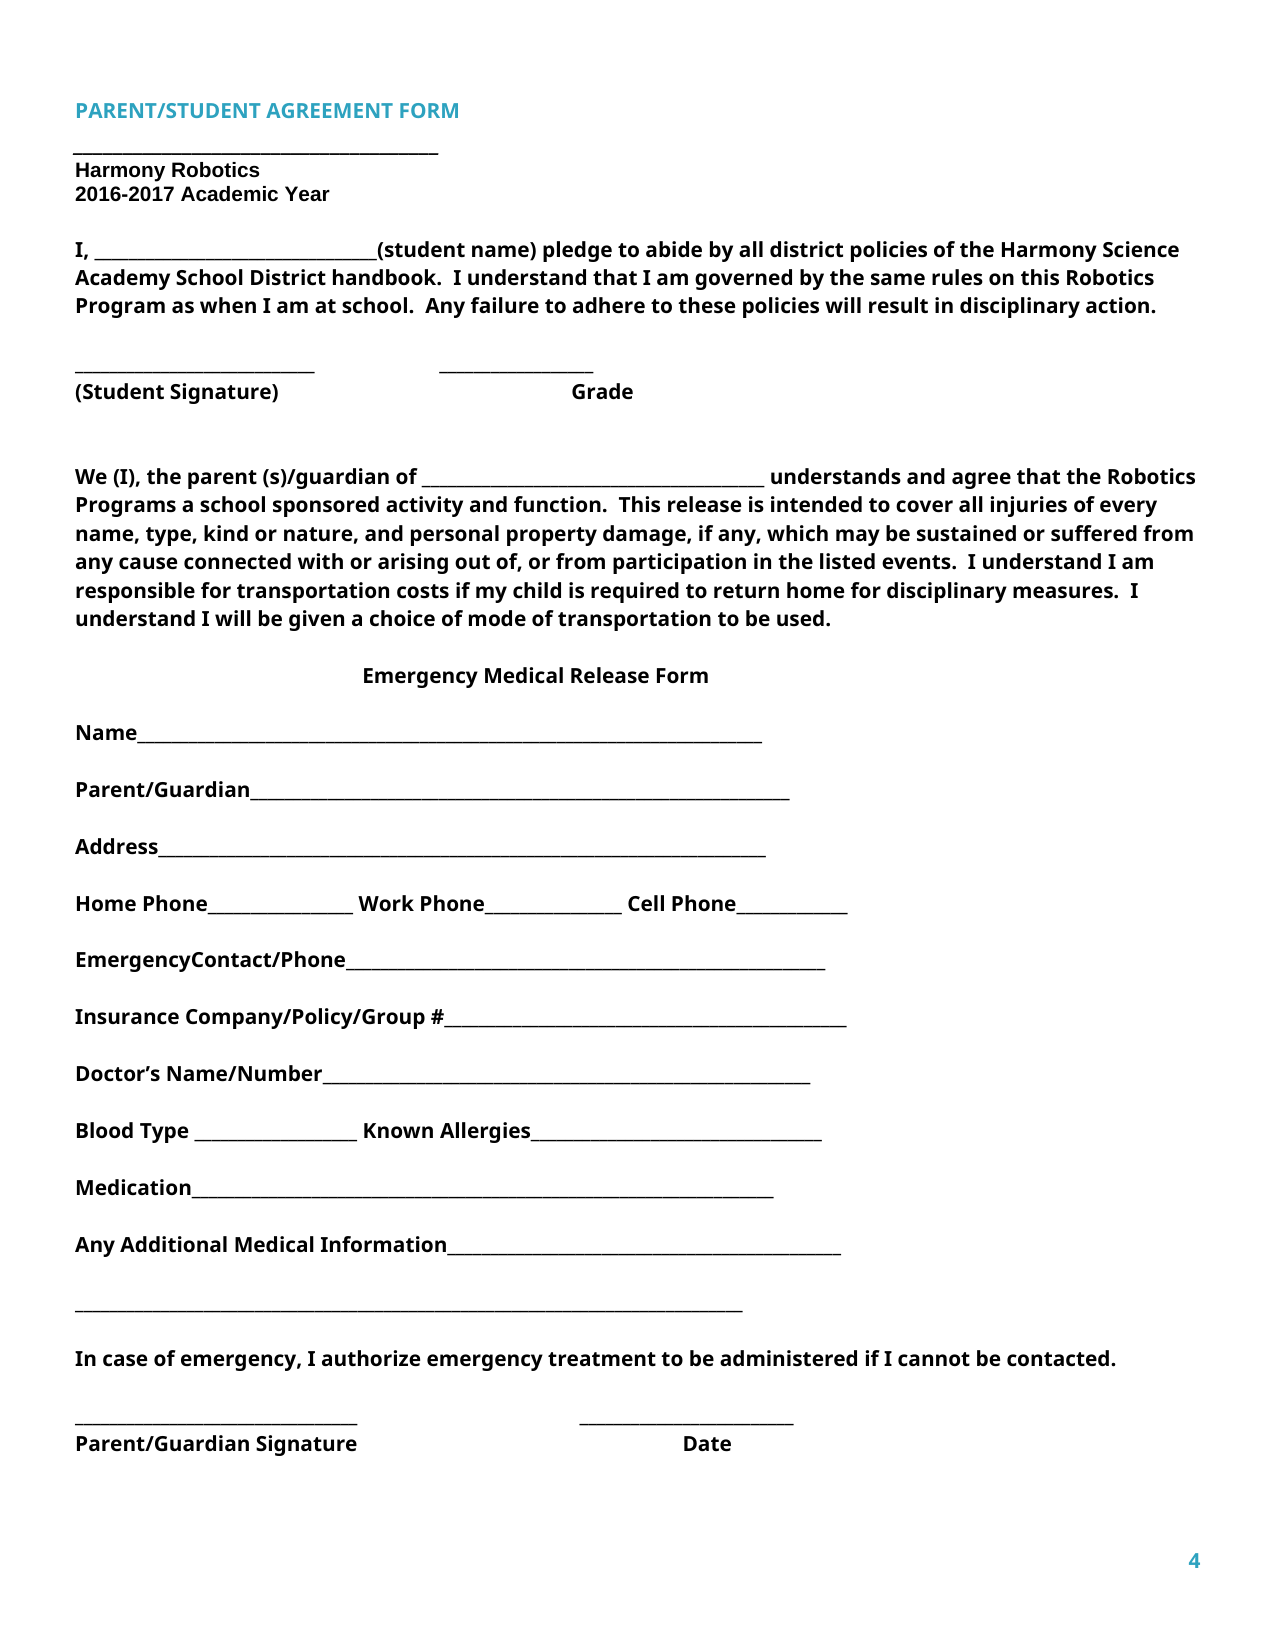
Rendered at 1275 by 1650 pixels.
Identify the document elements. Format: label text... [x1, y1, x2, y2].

text Blood Type ___________________ Known Allergies__________________________________ [75, 1116, 1200, 1145]
text Parent/Guardian_______________________________________________________________ [75, 775, 1200, 803]
text Home Phone_________________ Work Phone________________ Cell Phone_____________ [75, 889, 1200, 917]
text Doctor’s Name/Number_________________________________________________________ [75, 1059, 1200, 1088]
text Harmony Robotics [75, 158, 1200, 182]
text We (I), the parent (s)/guardian of ________________________________________ understands and agree that the Robotics Programs a school sponsored activity and function. This release is intended to cover all injuries of every name, type, kind or nature, and personal property damage, if any, which may be sustained or suffered from any cause connected with or arising out of, or from participation in the listed events. I understand I am responsible for transportation costs if my child is required to return home for disciplinary measures. I understand I will be given a choice of mode of transportation to be used. [75, 462, 1200, 633]
text EmergencyContact/Phone________________________________________________________ [75, 946, 1200, 974]
subtitle PARENT/STUDENT AGREEMENT FORM [75, 96, 1200, 124]
text ______________________________________________________________________________ [75, 1287, 1200, 1315]
text 2016-2017 Academic Year [75, 182, 1200, 206]
text (Student Signature) Grade [75, 377, 1200, 405]
text Address_______________________________________________________________________ [75, 832, 1200, 860]
text Name_________________________________________________________________________ [75, 718, 1200, 747]
text ____________________________ __________________ [75, 348, 1200, 377]
text Parent/Guardian Signature Date [75, 1429, 1200, 1457]
text I, _________________________________(student name) pledge to abide by all district policies of the Harmony Science Academy School District handbook. I understand that I am governed by the same rules on this Robotics Program as when I am at school. Any failure to adhere to these policies will result in disciplinary action. [75, 235, 1200, 320]
text Insurance Company/Policy/Group #_______________________________________________ [75, 1002, 1200, 1031]
text Emergency Medical Release Form [75, 661, 1200, 690]
text In case of emergency, I authorize emergency treatment to be administered if I cannot be contacted. [75, 1344, 1200, 1372]
text _____________________________________ [75, 124, 1200, 158]
text _________________________________ _________________________ [75, 1401, 1200, 1429]
text Medication____________________________________________________________________ [75, 1173, 1200, 1202]
text Any Additional Medical Information______________________________________________ [75, 1230, 1200, 1258]
